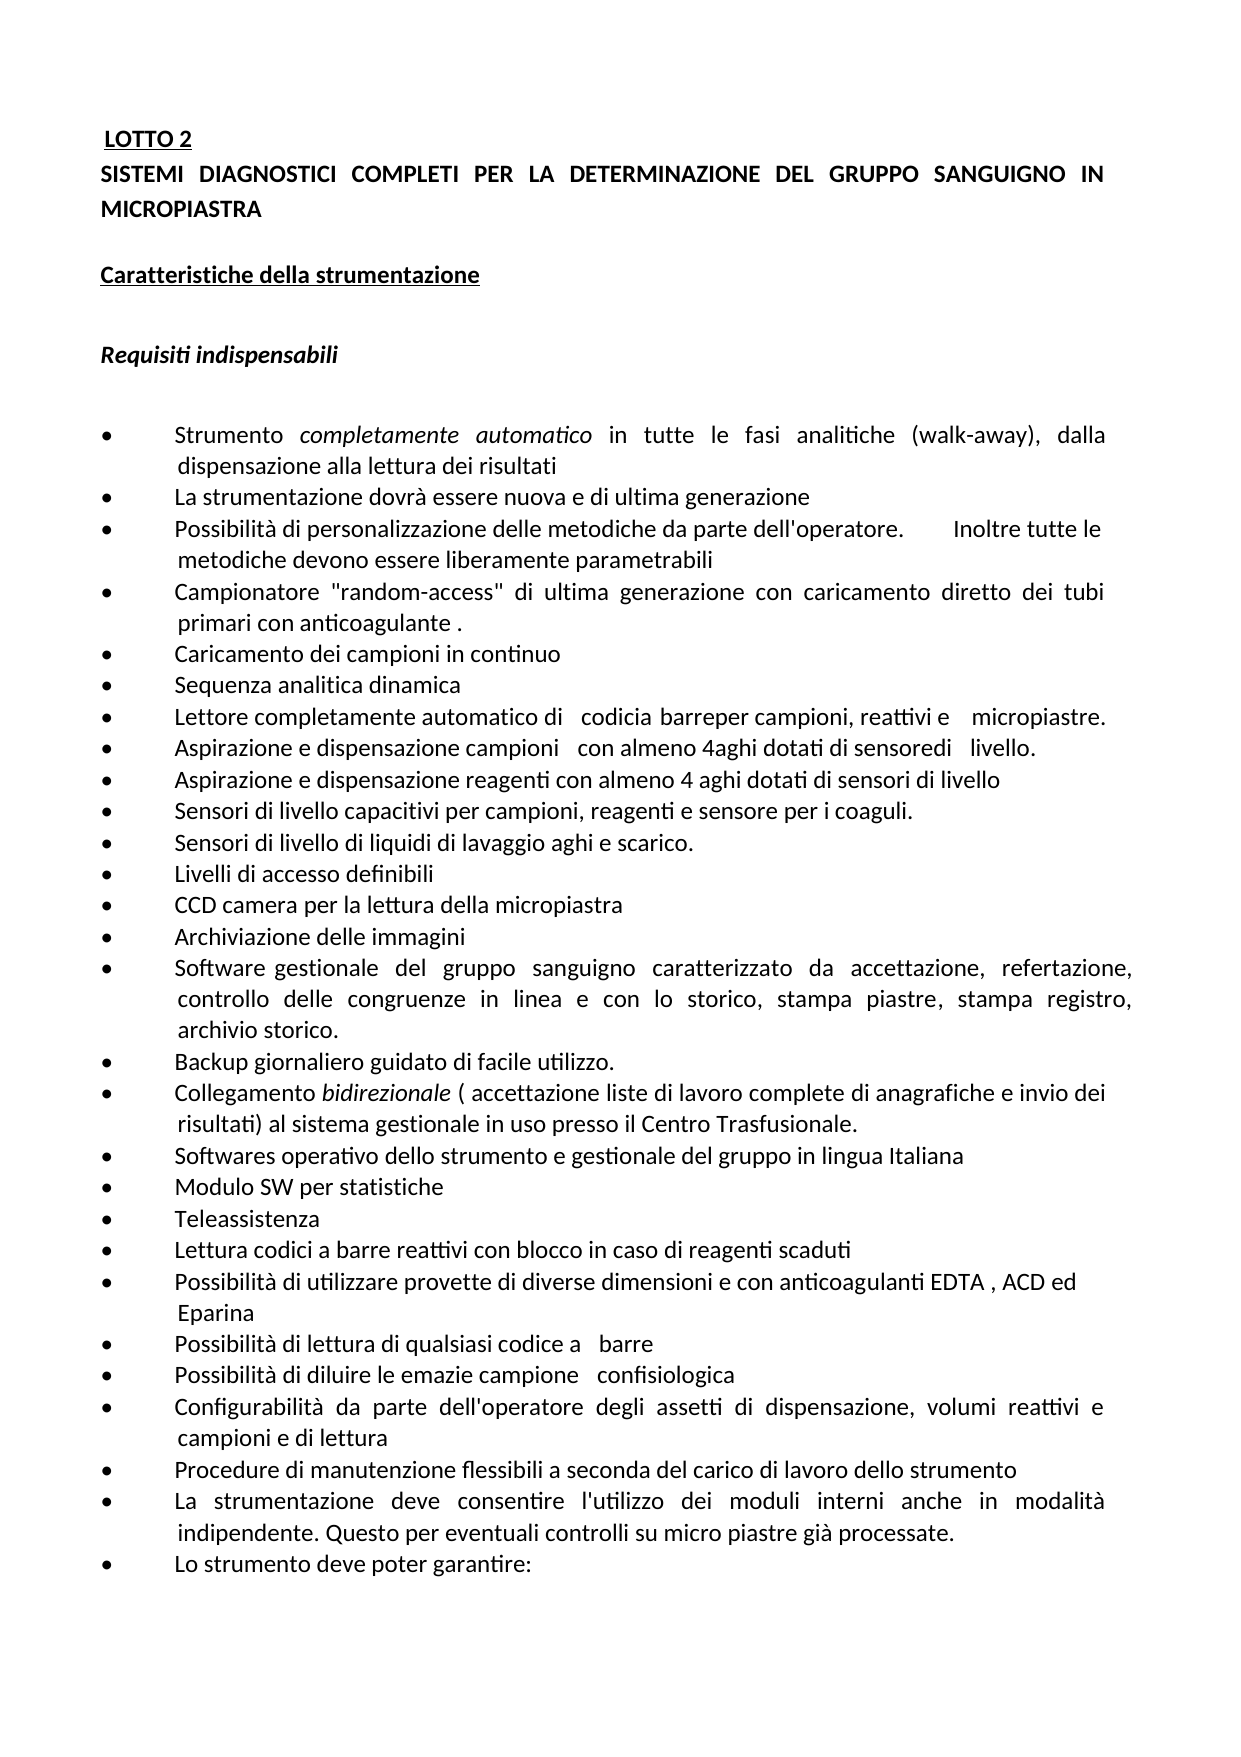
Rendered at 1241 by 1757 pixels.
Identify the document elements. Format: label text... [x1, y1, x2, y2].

list Sequenza analitica dinamica [100, 669, 1144, 700]
text Caratteristiche della strumentazione [100, 259, 1144, 289]
list Configurabilità da parte dell'operatore degli assetti di dispensazione, volumi reattivi e campioni e di lettura [100, 1391, 1131, 1453]
list La strumentazione dovrà essere nuova e di ultima generazione [100, 482, 1144, 512]
list Sensori di livello capacitivi per campioni, reagenti e sensore per i coaguli. [100, 795, 1144, 826]
list Lettore completamente automatico di codicia barreper campioni, reattivi e micropiastre. [100, 701, 1144, 732]
list Procedure di manutenzione flessibili a seconda del carico di lavoro dello strumento [100, 1454, 1144, 1484]
list Software gestionale del gruppo sanguigno caratterizzato da accettazione, refertazione, controllo delle congruenze in linea e con lo storico, stampa piastre, stampa registro, archivio storico. [100, 953, 1132, 1045]
list Possibilità di personalizzazione delle metodiche da parte dell'operatore. Inoltre tutte le metodiche devono essere liberamente parametrabili [100, 513, 1125, 575]
list Caricamento dei campioni in continuo [100, 638, 1144, 669]
list Possibilità di lettura di qualsiasi codice a barre [100, 1328, 1144, 1359]
text LOTTO 2 [104, 123, 1132, 153]
list Sensori di livello di liquidi di lavaggio aghi e scarico. [100, 827, 1144, 857]
list Aspirazione e dispensazione campioni con almeno 4aghi dotati di sensoredi livello. [100, 732, 1144, 763]
list Campionatore "random-access" di ultima generazione con caricamento diretto dei tubi primari con anticoagulante . [100, 576, 1132, 637]
list Modulo SW per statistiche [100, 1171, 1144, 1202]
list Lo strumento deve poter garantire: [100, 1548, 1144, 1578]
subtitle Requisiti indispensabili [100, 339, 1144, 369]
list Aspirazione e dispensazione reagenti con almeno 4 aghi dotati di sensori di livello [100, 764, 1144, 794]
list Collegamento bidirezionale ( accettazione liste di lavoro complete di anagrafiche e invio dei risultati) al sistema gestionale in uso presso il Centro Trasfusionale. [100, 1077, 1132, 1139]
list Backup giornaliero guidato di facile utilizzo. [100, 1046, 1144, 1076]
text SISTEMI DIAGNOSTICI COMPLETI PER LA DETERMINAZIONE DEL GRUPPO SANGUIGNO IN MICROPIASTRA [100, 158, 1132, 223]
list Softwares operativo dello strumento e gestionale del gruppo in lingua Italiana [100, 1140, 1144, 1171]
list Possibilità di utilizzare provette di diverse dimensioni e con anticoagulanti EDTA , ACD ed Eparina [100, 1266, 1100, 1328]
list Teleassistenza [100, 1203, 1144, 1233]
list CCD camera per la lettura della micropiastra [100, 890, 1144, 920]
list Livelli di accesso definibili [100, 858, 1144, 889]
list Archiviazione delle immagini [100, 921, 1144, 952]
list Possibilità di diluire le emazie campione confisiologica [100, 1360, 1144, 1390]
list La strumentazione deve consentire l'utilizzo dei moduli interni anche in modalità indipendente. Questo per eventuali controlli su micro piastre già processate. [100, 1485, 1132, 1547]
list Strumento completamente automatico in tutte le fasi analitiche (walk-away), dalla dispensazione alla lettura dei risultati [100, 419, 1132, 481]
list Lettura codici a barre reattivi con blocco in caso di reagenti scaduti [100, 1234, 1144, 1265]
